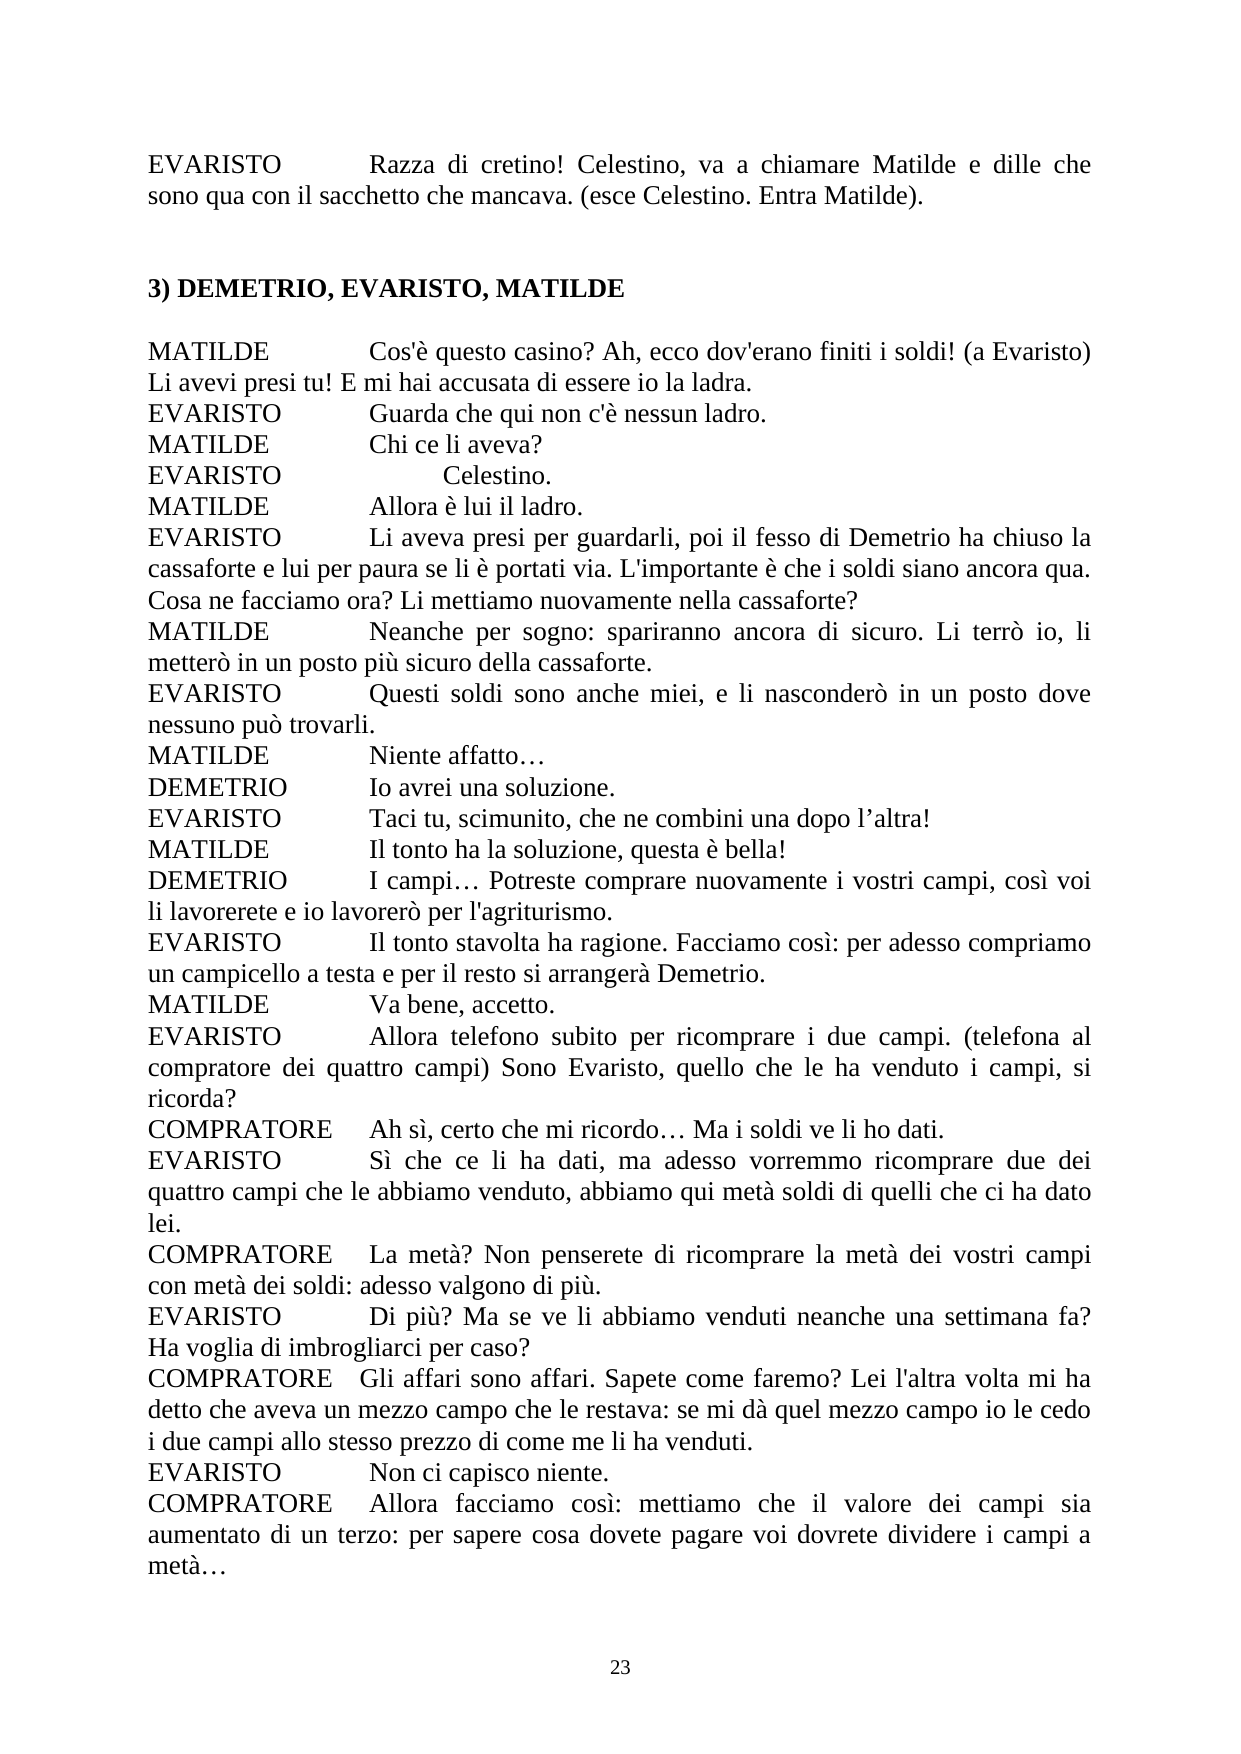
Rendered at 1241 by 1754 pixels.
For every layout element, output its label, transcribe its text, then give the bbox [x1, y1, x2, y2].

text EVARISTO Guarda che qui non c'è nessun ladro. [148, 397, 1092, 428]
text MATILDE Allora è lui il ladro. [148, 490, 1092, 521]
text EVARISTO Questi soldi sono anche miei, e li nasconderò in un posto dove nessuno può trovarli. [148, 677, 1092, 739]
text EVARISTO Taci tu, scimunito, che ne combini una dopo l’altra! [148, 802, 1092, 833]
text 3) DEMETRIO, EVARISTO, MATILDE [148, 272, 1092, 303]
text EVARISTO Sì che ce li ha dati, ma adesso vorremmo ricomprare due dei quattro campi che le abbiamo venduto, abbiamo qui metà soldi di quelli che ci ha dato lei. [148, 1144, 1092, 1238]
text MATILDE Chi ce li aveva? [148, 428, 1092, 459]
text MATILDE Il tonto ha la soluzione, questa è bella! [148, 833, 1092, 864]
text DEMETRIO I campi… Potreste comprare nuovamente i vostri campi, così voi li lavorerete e io lavorerò per l'agriturismo. [148, 864, 1092, 926]
text EVARISTO Non ci capisco niente. [148, 1456, 1092, 1487]
text MATILDE Cos'è questo casino? Ah, ecco dov'erano finiti i soldi! (a Evaristo) Li avevi presi tu! E mi hai accusata di essere io la ladra. [148, 334, 1092, 397]
text EVARISTO Il tonto stavolta ha ragione. Facciamo così: per adesso compriamo un campicello a testa e per il resto si arrangerà Demetrio. [148, 926, 1092, 989]
text COMPRATORE Allora facciamo così: mettiamo che il valore dei campi sia aumentato di un terzo: per sapere cosa dovete pagare voi dovrete dividere i campi a metà… [148, 1487, 1092, 1580]
text DEMETRIO Io avrei una soluzione. [148, 771, 1092, 802]
text EVARISTO Celestino. [148, 459, 1092, 490]
text COMPRATORE Gli affari sono affari. Sapete come faremo? Lei l'altra volta mi ha detto che aveva un mezzo campo che le restava: se mi dà quel mezzo campo io le cedo i due campi allo stesso prezzo di come me li ha venduti. [148, 1362, 1092, 1456]
text MATILDE Va bene, accetto. [148, 989, 1092, 1020]
text COMPRATORE La metà? Non penserete di ricomprare la metà dei vostri campi con metà dei soldi: adesso valgono di più. [148, 1238, 1092, 1300]
text EVARISTO Li aveva presi per guardarli, poi il fesso di Demetrio ha chiuso la cassaforte e lui per paura se li è portati via. L'importante è che i soldi siano ancora qua. Cosa ne facciamo ora? Li mettiamo nuovamente nella cassaforte? [148, 521, 1092, 615]
text EVARISTO Di più? Ma se ve li abbiamo venduti neanche una settimana fa? Ha voglia di imbrogliarci per caso? [148, 1300, 1092, 1362]
text EVARISTO Allora telefono subito per ricomprare i due campi. (telefona al compratore dei quattro campi) Sono Evaristo, quello che le ha venduto i campi, si ricorda? [148, 1020, 1092, 1113]
text MATILDE Neanche per sogno: spariranno ancora di sicuro. Li terrò io, li metterò in un posto più sicuro della cassaforte. [148, 615, 1092, 677]
text COMPRATORE Ah sì, certo che mi ricordo… Ma i soldi ve li ho dati. [148, 1113, 1092, 1144]
text EVARISTO Razza di cretino! Celestino, va a chiamare Matilde e dille che sono qua con il sacchetto che mancava. (esce Celestino. Entra Matilde). [148, 148, 1092, 210]
text MATILDE Niente affatto… [148, 739, 1092, 771]
